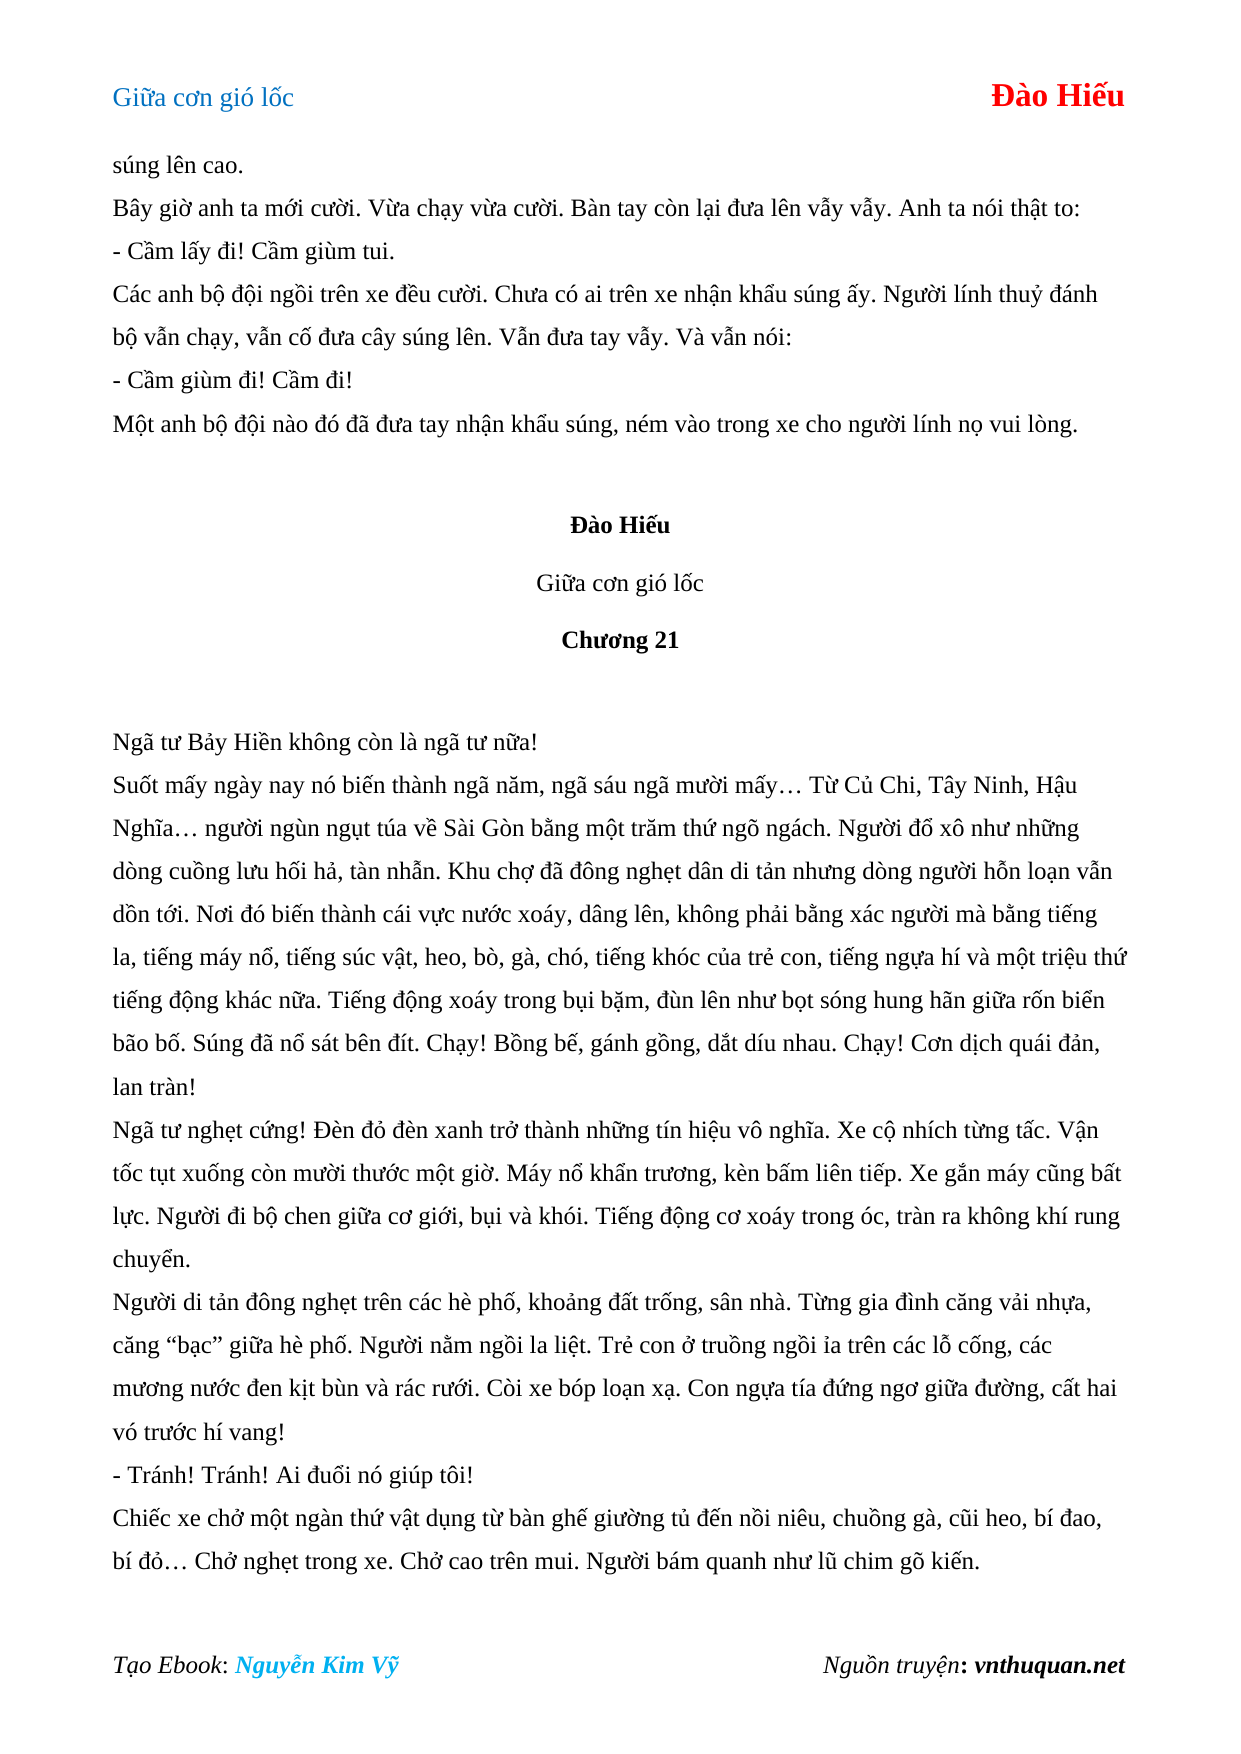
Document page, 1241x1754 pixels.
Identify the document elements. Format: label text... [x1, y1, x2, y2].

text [112, 150, 1128, 437]
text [112, 683, 1128, 1575]
text Chương 21 [112, 626, 1128, 654]
text Giữa cơn gió lốc [112, 568, 1128, 596]
text Đào Hiếu [112, 510, 1128, 538]
